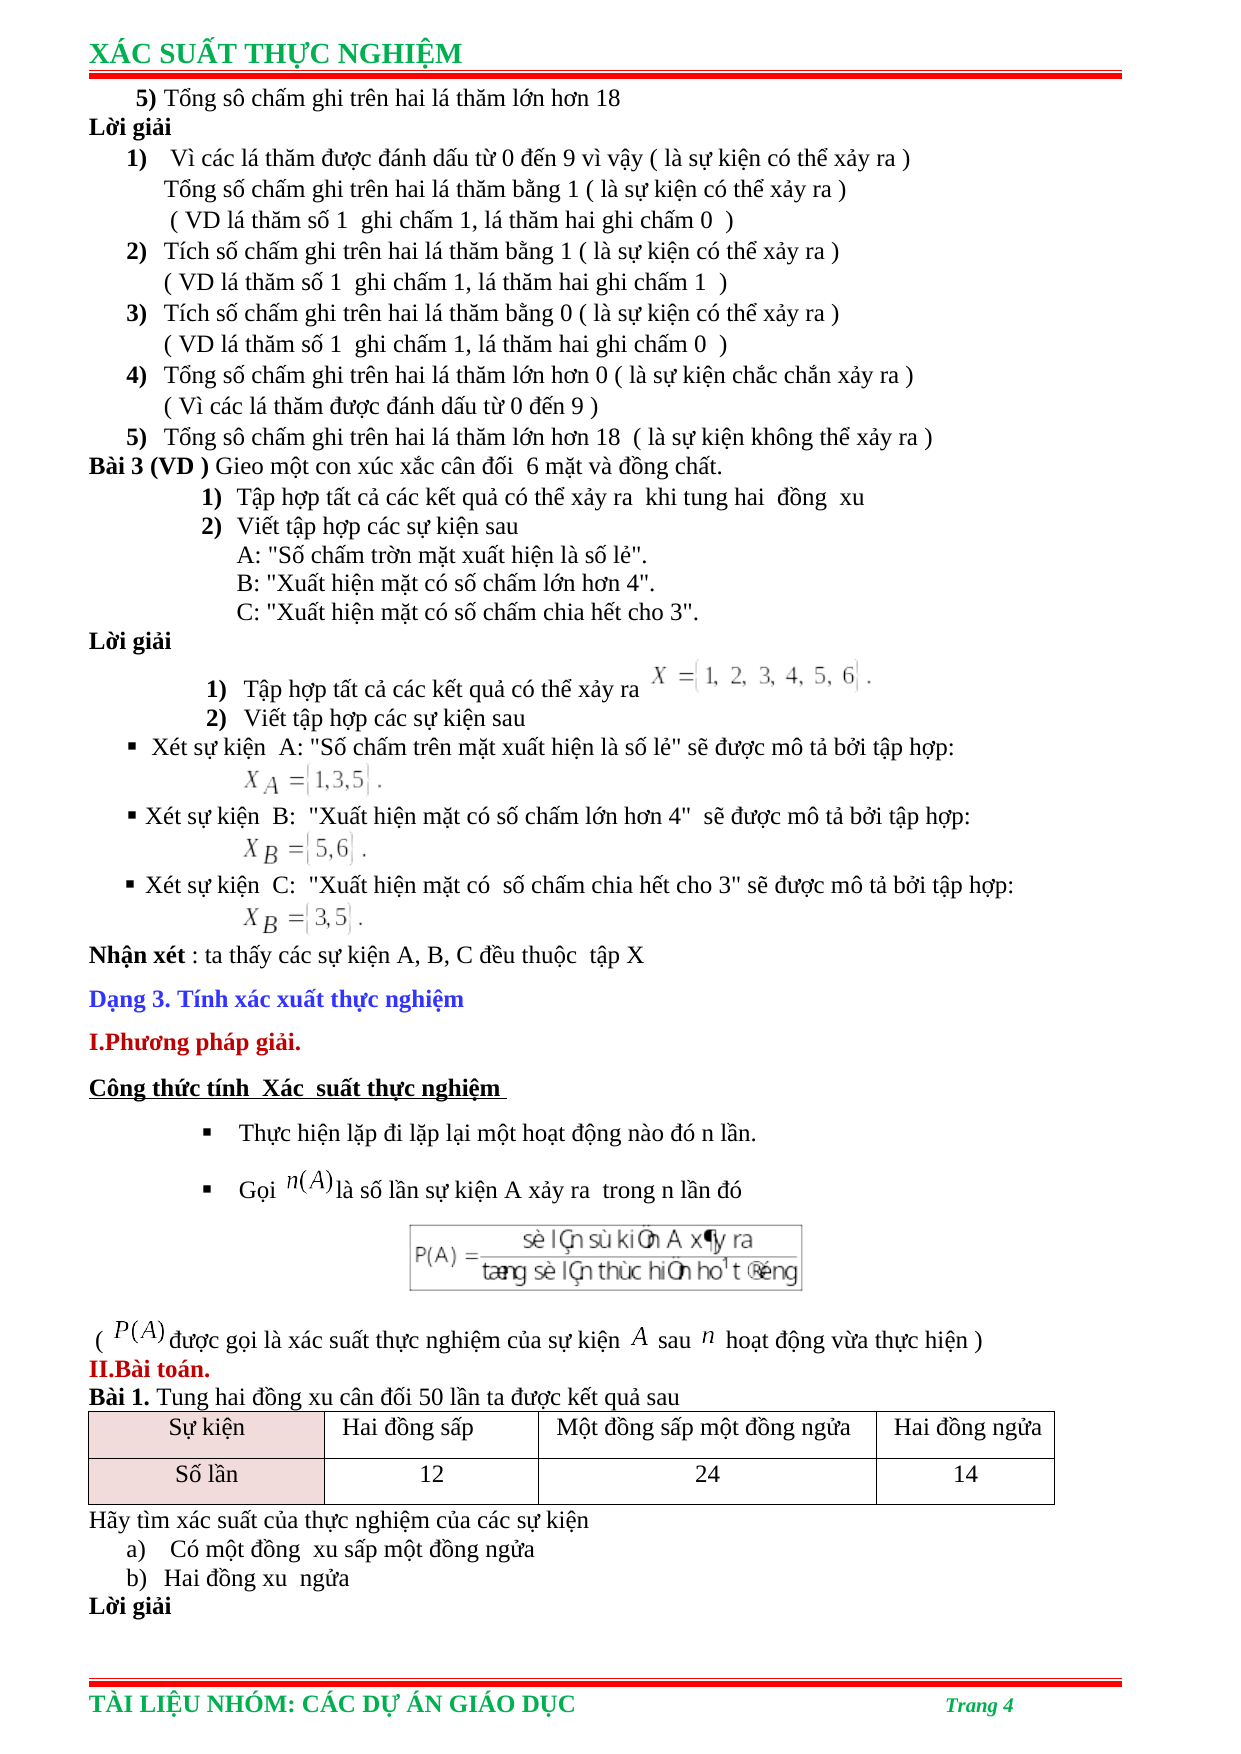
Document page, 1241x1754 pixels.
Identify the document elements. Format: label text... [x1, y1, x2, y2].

text Dạng 3. Tính xác xuất thực nghiệm [89, 984, 1122, 1012]
table_header Hai đồng ngửa [877, 1412, 1054, 1458]
list Xét sự kiện A: "Số chấm trên mặt xuất hiện là số lẻ" sẽ được mô tả bởi tập hợp: [126, 732, 1122, 761]
list Hai đồng xu ngửa [126, 1563, 1122, 1591]
text ( VD lá thăm số 1 ghi chấm 1, lá thăm hai ghi chấm 0 ) [164, 205, 1122, 234]
text Lời giải [89, 1591, 1122, 1620]
text Tổng số chấm ghi trên hai lá thăm bằng 1 ( là sự kiện có thể xảy ra ) [164, 174, 1122, 203]
table_header Sự kiện [89, 1412, 324, 1458]
list Tập hợp tất cả các kết quả có thể xảy ra [206, 657, 1122, 703]
text C: "Xuất hiện mặt có số chấm chia hết cho 3". [89, 597, 1122, 626]
list Tích số chấm ghi trên hai lá thăm bằng 1 ( là sự kiện có thể xảy ra ) [126, 236, 1122, 265]
text Lời giải [89, 112, 1122, 141]
text Công thức tính Xác suất thực nghiệm [89, 1073, 1122, 1102]
text II.Bài toán. [89, 1354, 1122, 1382]
list Tích số chấm ghi trên hai lá thăm bằng 0 ( là sự kiện có thể xảy ra ) [126, 298, 1122, 327]
table_cell 12 [325, 1459, 538, 1504]
list Có một đồng xu sấp một đồng ngửa [126, 1534, 1122, 1563]
table_cell Số lần [89, 1459, 324, 1504]
list Tập hợp tất cả các kết quả có thể xảy ra khi tung hai đồng xu [201, 482, 1122, 511]
list Vì các lá thăm được đánh dấu từ 0 đến 9 vì vậy ( là sự kiện có thể xảy ra ) [126, 143, 1122, 172]
text ( được gọi là xác suất thực nghiệm của sự kiện sau hoạt động vừa thực hiện ) [89, 1314, 1122, 1354]
list Viết tập hợp các sự kiện sau [201, 511, 1122, 540]
text Bài 3 (VD ) Gieo một con xúc xắc cân đối 6 mặt và đồng chất. [89, 451, 1122, 480]
text Hãy tìm xác suất của thực nghiệm của các sự kiện [89, 1505, 1122, 1534]
text A: "Số chấm trờn mặt xuất hiện là số lẻ". [89, 540, 1122, 568]
table_header Một đồng sấp một đồng ngửa [539, 1412, 876, 1458]
list Tổng sô chấm ghi trên hai lá thăm lớn hơn 18 [136, 83, 1122, 112]
text Lời giải [89, 626, 1122, 655]
text Bài 1. Tung hai đồng xu cân đối 50 lần ta được kết quả sau [89, 1382, 1122, 1411]
text Nhận xét : ta thấy các sự kiện A, B, C đều thuộc tập X [89, 940, 1122, 969]
text I.Phương pháp giải. [89, 1027, 1122, 1056]
text B: "Xuất hiện mặt có số chấm lớn hơn 4". [89, 568, 1122, 597]
list Gọi là số lần sự kiện A xảy ra trong n lần đó [201, 1164, 1122, 1203]
list Xét sự kiện C: "Xuất hiện mặt có số chấm chia hết cho 3" sẽ được mô tả bởi tập hợp: [124, 871, 1122, 899]
text ( VD lá thăm số 1 ghi chấm 1, lá thăm hai ghi chấm 0 ) [164, 329, 1122, 358]
text ( VD lá thăm số 1 ghi chấm 1, lá thăm hai ghi chấm 1 ) [164, 267, 1122, 296]
list Xét sự kiện B: "Xuất hiện mặt có số chấm lớn hơn 4" sẽ được mô tả bởi tập hợp: [126, 801, 1122, 830]
table_cell 14 [877, 1459, 1054, 1504]
list Thực hiện lặp đi lặp lại một hoạt động nào đó n lần. [201, 1118, 1122, 1147]
list Tổng sô chấm ghi trên hai lá thăm lớn hơn 18 ( là sự kiện không thể xảy ra ) [126, 422, 1122, 451]
list Tổng số chấm ghi trên hai lá thăm lớn hơn 0 ( là sự kiện chắc chắn xảy ra ) [126, 360, 1122, 389]
table_header Hai đồng sấp [325, 1412, 538, 1458]
text ( Vì các lá thăm được đánh dấu từ 0 đến 9 ) [164, 391, 1122, 420]
list Viết tập hợp các sự kiện sau [206, 703, 1122, 732]
table_cell 24 [539, 1459, 876, 1504]
